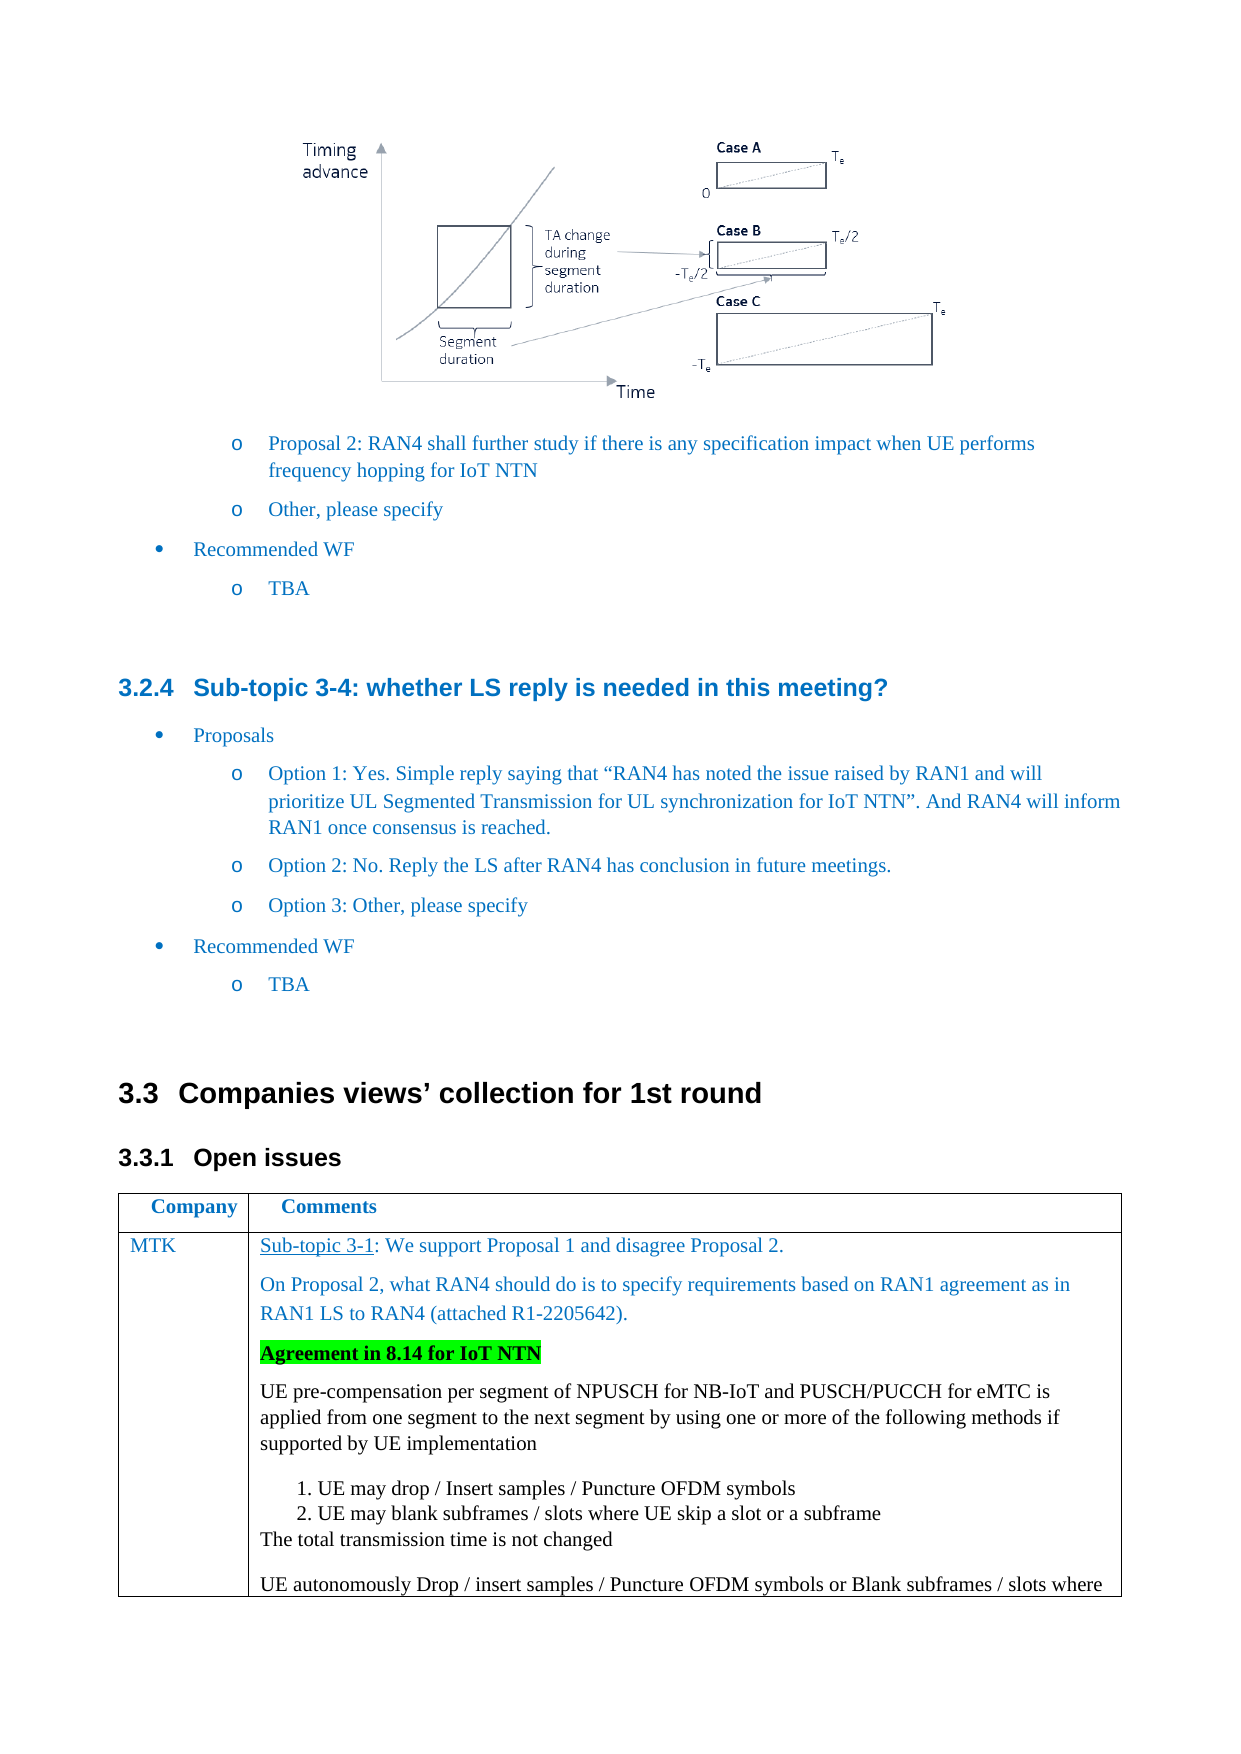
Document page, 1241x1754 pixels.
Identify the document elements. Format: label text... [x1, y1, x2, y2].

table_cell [249, 1233, 1121, 1596]
list Proposal 2: RAN4 shall further study if there is any specification impact when UE performs frequency hopping for IoT NTN [231, 431, 1122, 482]
list Other, please specify [231, 497, 1122, 523]
list Option 3: Other, please specify [231, 893, 1122, 919]
list TBA [231, 576, 1122, 601]
table_cell MTK [119, 1233, 248, 1596]
list Recommended WF [156, 537, 1122, 561]
list Proposals [156, 723, 1122, 747]
table_header Company [119, 1194, 248, 1232]
list Option 1: Yes. Simple reply saying that “RAN4 has noted the issue raised by RAN1 and will prioritize UL Segmented Transmission for UL synchronization for IoT NTN”. And RAN4 will inform RAN1 once consensus is reached. [231, 761, 1122, 839]
subtitle Sub-topic 3-4: whether LS reply is needed in this meeting? [118, 673, 1122, 702]
subtitle Companies views’ collection for 1st round [118, 1076, 1122, 1109]
table_header Comments [249, 1194, 1121, 1232]
list Option 2: No. Reply the LS after RAN4 has conclusion in future meetings. [231, 853, 1122, 879]
list TBA [231, 972, 1122, 998]
subtitle Open issues [118, 1143, 1122, 1172]
list Recommended WF [156, 933, 1122, 958]
picture [289, 118, 952, 411]
